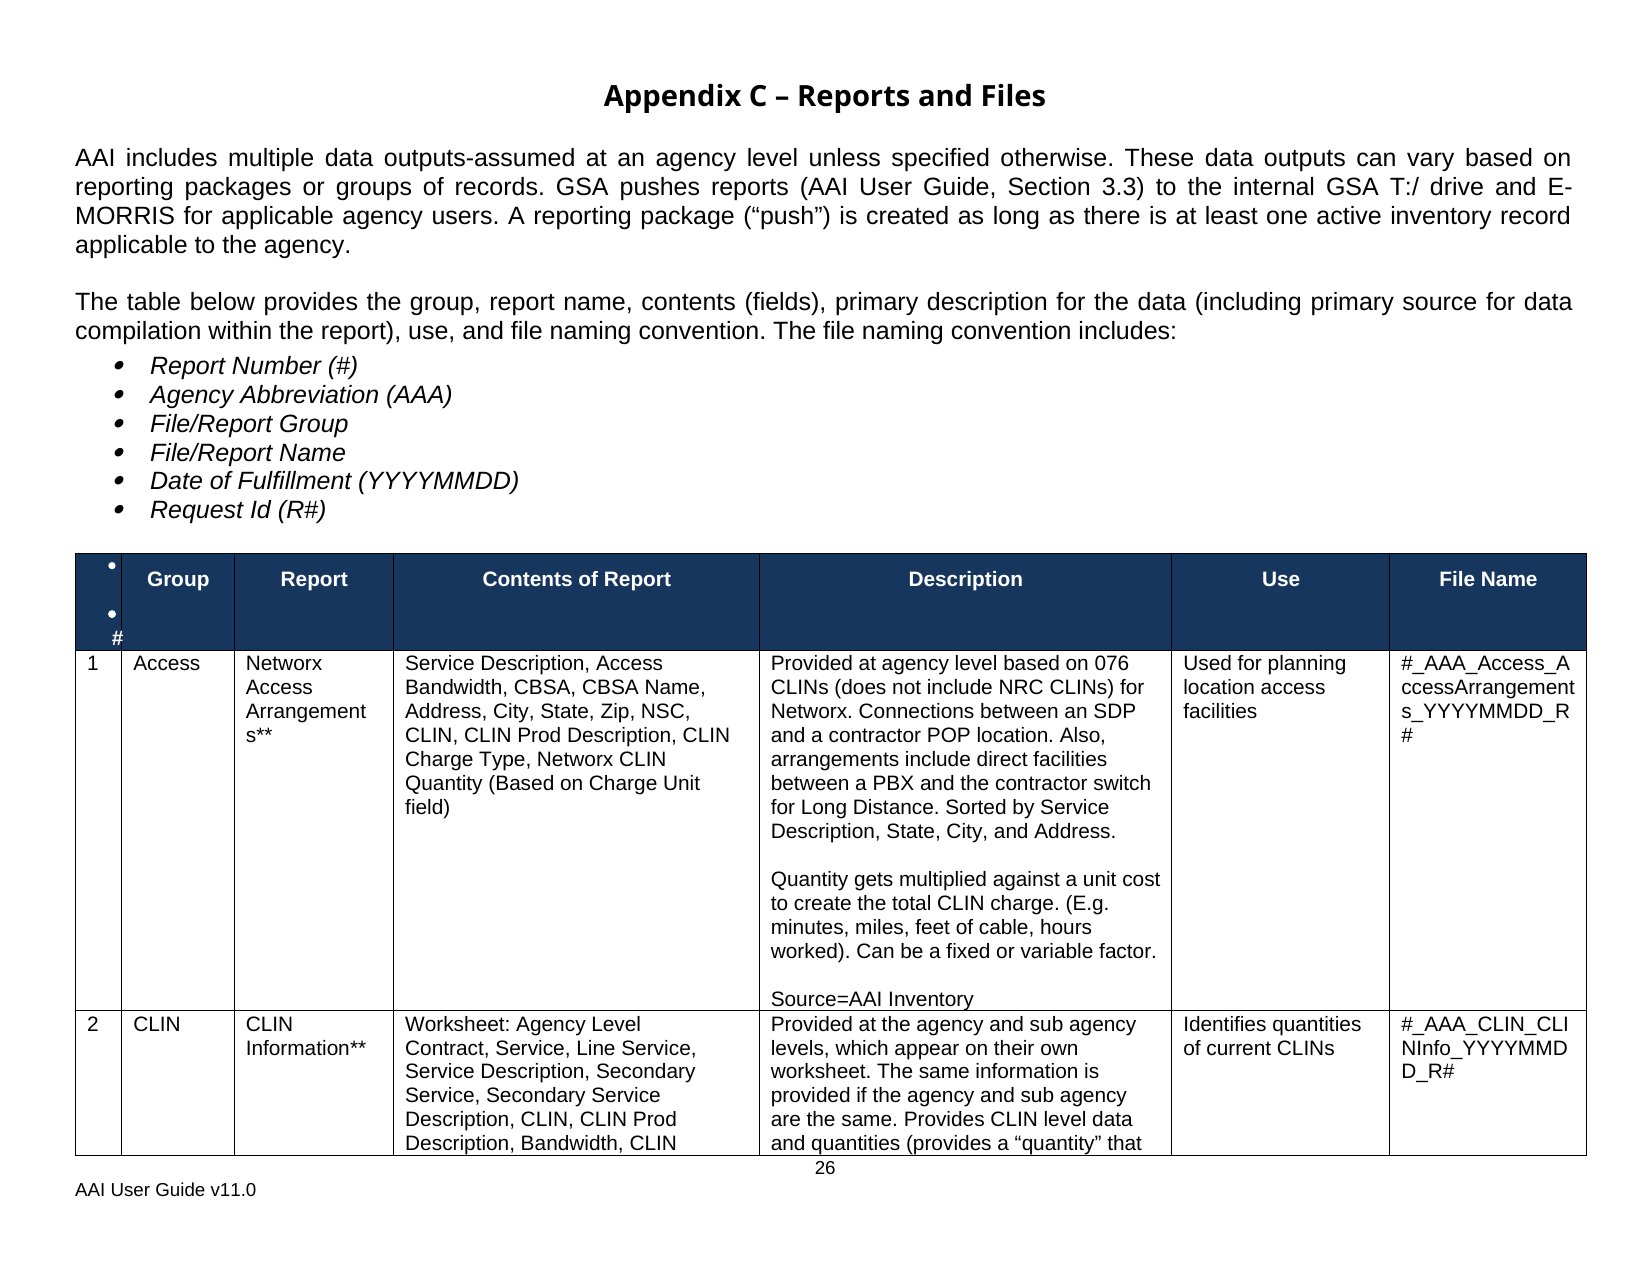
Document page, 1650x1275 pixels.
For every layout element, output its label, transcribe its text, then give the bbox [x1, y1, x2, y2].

table_header File Name [1390, 554, 1586, 650]
table_cell Provided at agency level based on 076 CLINs (does not include NRC CLINs) for Networx. Connections between an SDP and a contractor POP location. Also, arrangements include direct facilities between a PBX and the contractor switch for Long Distance. Sorted by Service Description, State, City, and Address. Quantity gets multiplied against a unit cost to create the total CLIN charge. (E.g. minutes, miles, feet of cable, hours worked). Can be a fixed or variable factor. Source=AAI Inventory [760, 651, 1171, 1010]
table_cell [394, 1011, 759, 1155]
table_header Group [122, 554, 234, 650]
list Request Id (R#) [112, 495, 1575, 524]
table_cell Service Description, Access Bandwidth, CBSA, CBSA Name, Address, City, State, Zip, NSC, CLIN, CLIN Prod Description, CLIN Charge Type, Networx CLIN Quantity (Based on Charge Unit field) [394, 651, 759, 1010]
list File/Report Group [112, 409, 1575, 437]
table_cell CLIN [122, 1011, 234, 1155]
table_cell Used for planning location access facilities [1172, 651, 1389, 1010]
table_cell Identifies quantities of current CLINs [1172, 1011, 1389, 1155]
list Date of Fulfillment (YYYYMMDD) [112, 466, 1575, 495]
table_cell Access [122, 651, 234, 1010]
table_header Contents of Report [394, 554, 759, 650]
text The table below provides the group, report name, contents (fields), primary description for the data (including primary source for data compilation within the report), use, and file naming convention. The file naming convention includes: [75, 287, 1575, 345]
table_header Use [1172, 554, 1389, 650]
text AAI includes multiple data outputs-assumed at an agency level unless specified otherwise. These data outputs can vary based on reporting packages or groups of records. GSA pushes reports (AAI User Guide, Section 3.3) to the internal GSA T:/ drive and E-MORRIS for applicable agency users. A reporting package (“push”) is created as long as there is at least one active inventory record applicable to the agency. [75, 143, 1575, 258]
table_cell Networx Access Arrangements** [235, 651, 393, 1010]
table_cell 2 [76, 1011, 121, 1155]
table_cell #_AAA_CLIN_CLINInfo_YYYYMMDD_R# [1390, 1011, 1586, 1155]
table_header # [76, 554, 121, 650]
table_cell #_AAA_Access_AccessArrangements_YYYYMMDD_R# [1390, 651, 1586, 1010]
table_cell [760, 1011, 1171, 1155]
list Agency Abbreviation (AAA) [112, 380, 1575, 409]
list Report Number (#) [112, 351, 1575, 380]
list Appendix C – Reports and Files [75, 75, 1575, 115]
list File/Report Name [112, 437, 1575, 466]
table_header Report [235, 554, 393, 650]
table_cell CLIN Information** [235, 1011, 393, 1155]
table_header Description [760, 554, 1171, 650]
table_cell 1 [76, 651, 121, 1010]
